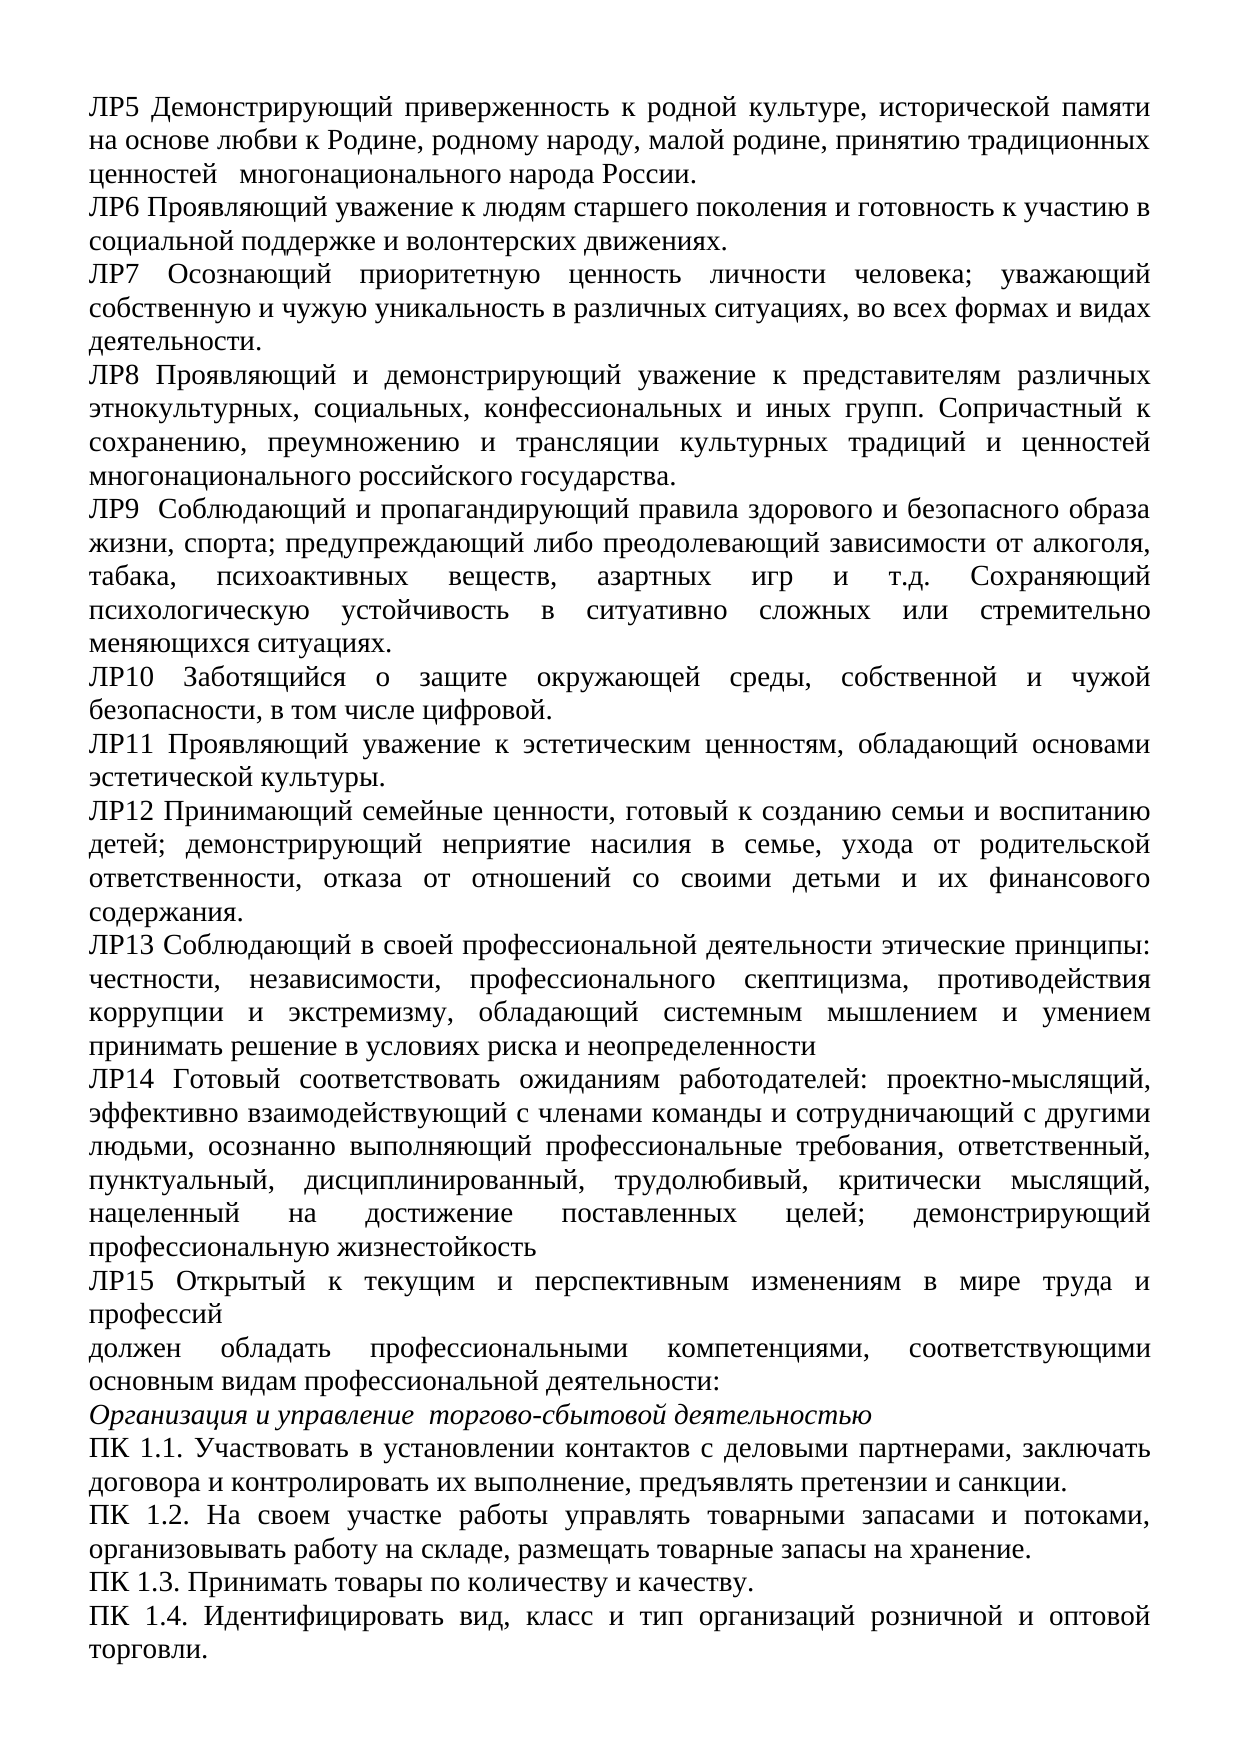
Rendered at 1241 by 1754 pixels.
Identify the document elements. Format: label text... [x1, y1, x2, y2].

text ПК 1.1. Участвовать в установлении контактов с деловыми партнерами, заключать договора и контролировать их выполнение, предъявлять претензии и санкции. [89, 1430, 1152, 1497]
text ПК 1.3. Принимать товары по количеству и качеству. [89, 1564, 1152, 1598]
text ЛР11 Проявляющий уважение к эстетическим ценностям, обладающий основами эстетической культуры. [89, 726, 1152, 793]
text ЛР9 Соблюдающий и пропагандирующий правила здорового и безопасного образа жизни, спорта; предупреждающий либо преодолевающий зависимости от алкоголя, табака, психоактивных веществ, азартных игр и т.д. Сохраняющий психологическую устойчивость в ситуативно сложных или стремительно меняющихся ситуациях. [89, 491, 1152, 659]
text ЛР7 Осознающий приоритетную ценность личности человека; уважающий собственную и чужую уникальность в различных ситуациях, во всех формах и видах деятельности. [89, 256, 1152, 357]
text ПК 1.4. Идентифицировать вид, класс и тип организаций розничной и оптовой торговли. [89, 1598, 1152, 1665]
text ЛР12 Принимающий семейные ценности, готовый к созданию семьи и воспитанию детей; демонстрирующий неприятие насилия в семье, ухода от родительской ответственности, отказа от отношений со своими детьми и их финансового содержания. [89, 793, 1152, 927]
text должен обладать профессиональными компетенциями, соответствующими основным видам профессиональной деятельности: [89, 1330, 1152, 1397]
text ЛР14 Готовый соответствовать ожиданиям работодателей: проектно-мыслящий, эффективно взаимодействующий с членами команды и сотрудничающий с другими людьми, осознанно выполняющий профессиональные требования, ответственный, пунктуальный, дисциплинированный, трудолюбивый, критически мыслящий, нацеленный на достижение поставленных целей; демонстрирующий профессиональную жизнестойкость [89, 1061, 1152, 1263]
text ЛР5 Демонстрирующий приверженность к родной культуре, исторической памяти на основе любви к Родине, родному народу, малой родине, принятию традиционных ценностей многонационального народа России. [89, 89, 1152, 189]
text ЛР10 Заботящийся о защите окружающей среды, собственной и чужой безопасности, в том числе цифровой. [89, 659, 1152, 726]
text ЛР6 Проявляющий уважение к людям старшего поколения и готовность к участию в социальной поддержке и волонтерских движениях. [89, 189, 1152, 256]
text Организация и управление торгово-сбытовой деятельностью [89, 1397, 1152, 1430]
text ЛР13 Соблюдающий в своей профессиональной деятельности этические принципы: честности, независимости, профессионального скептицизма, противодействия коррупции и экстремизму, обладающий системным мышлением и умением принимать решение в условиях риска и неопределенности [89, 927, 1152, 1061]
text ЛР8 Проявляющий и демонстрирующий уважение к представителям различных этнокультурных, социальных, конфессиональных и иных групп. Сопричастный к сохранению, преумножению и трансляции культурных традиций и ценностей многонационального российского государства. [89, 357, 1152, 491]
text ПК 1.2. На своем участке работы управлять товарными запасами и потоками, организовывать работу на складе, размещать товарные запасы на хранение. [89, 1497, 1152, 1564]
text ЛР15 Открытый к текущим и перспективным изменениям в мире труда и профессий [89, 1263, 1152, 1330]
